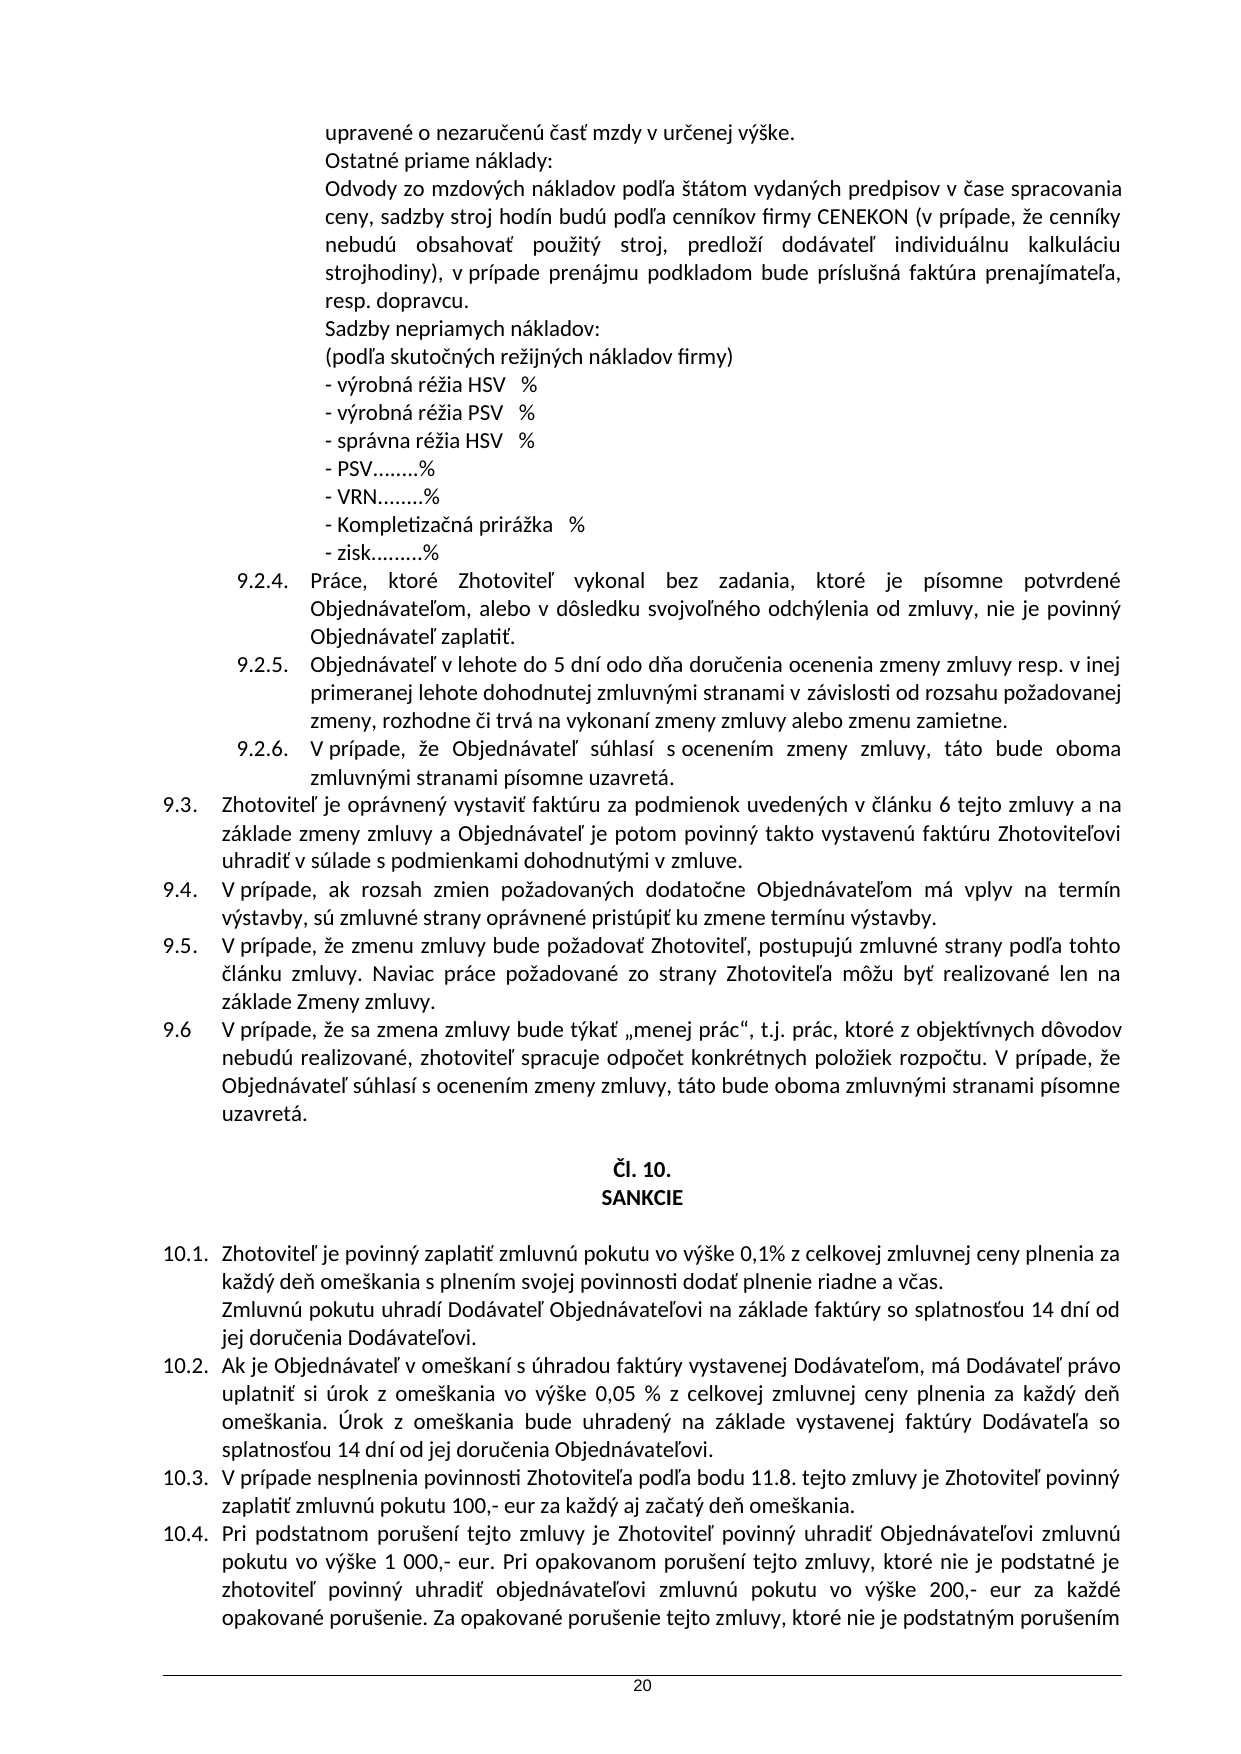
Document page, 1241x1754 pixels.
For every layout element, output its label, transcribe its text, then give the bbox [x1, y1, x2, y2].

list Odvody zo mzdových nákladov podľa štátom vydaných predpisov v čase spracovania ceny, sadzby stroj hodín budú podľa cenníkov firmy CENEKON (v prípade, že cenníky nebudú obsahovať použitý stroj, predloží dodávateľ individuálnu kalkuláciu strojhodiny), v prípade prenájmu podkladom bude príslušná faktúra prenajímateľa, resp. dopravcu. [296, 174, 1122, 314]
list Sadzby nepriamych nákladov: [296, 314, 1122, 342]
list - výrobná réžia PSV % [296, 398, 1122, 426]
list V prípade, že sa zmena zmluvy bude týkať „menej prác“, t.j. prác, ktoré z objektívnych dôvodov nebudú realizované, zhotoviteľ spracuje odpočet konkrétnych položiek rozpočtu. V prípade, že Objednávateľ súhlasí s ocenením zmeny zmluvy, táto bude oboma zmluvnými stranami písomne uzavretá. [162, 1015, 1122, 1127]
list . Zhotoviteľ je oprávnený vystaviť faktúru za podmienok uvedených v článku 6 tejto zmluvy a na základe zmeny zmluvy a Objednávateľ je potom povinný takto vystavenú faktúru Zhotoviteľovi uhradiť v súlade s podmienkami dohodnutými v zmluve. [162, 791, 1122, 875]
text 9.2.5. Objednávateľ v lehote do 5 dní odo dňa doručenia ocenenia zmeny zmluvy resp. v inej primeranej lehote dohodnutej zmluvnými stranami v závislosti od rozsahu požadovanej zmeny, rozhodne či trvá na vykonaní zmeny zmluvy alebo zmenu zamietne. [236, 651, 1122, 734]
text 9.2.4. Práce, ktoré Zhotoviteľ vykonal bez zadania, ktoré je písomne potvrdené Objednávateľom, alebo v dôsledku svojvoľného odchýlenia od zmluvy, nie je povinný Objednávateľ zaplatiť. [236, 566, 1122, 651]
text 10.2. Ak je Objednávateľ v omeškaní s úhradou faktúry vystavenej Dodávateľom, má Dodávateľ právo uplatniť si úrok z omeškania vo výške 0,05 % z celkovej zmluvnej ceny plnenia za každý deň omeškania. Úrok z omeškania bude uhradený na základe vystavenej faktúry Dodávateľa so splatnosťou 14 dní od jej doručenia Objednávateľovi. [162, 1351, 1122, 1463]
list - VRN........% [296, 482, 1122, 510]
list - výrobná réžia HSV % [296, 370, 1122, 398]
list . V prípade, ak rozsah zmien požadovaných dodatočne Objednávateľom má vplyv na termín výstavby, sú zmluvné strany oprávnené pristúpiť ku zmene termínu výstavby. [162, 875, 1122, 931]
text 10.1. Zhotoviteľ je povinný zaplatiť zmluvnú pokutu vo výške 0,1% z celkovej zmluvnej ceny plnenia za každý deň omeškania s plnením svojej povinnosti dodať plnenie riadne a včas. [162, 1239, 1122, 1295]
list Ostatné priame náklady: [296, 146, 1122, 174]
text 10.3. V prípade nesplnenia povinnosti Zhotoviteľa podľa bodu 11.8. tejto zmluvy je Zhotoviteľ povinný zaplatiť zmluvnú pokutu 100,- eur za každý aj začatý deň omeškania. [162, 1463, 1122, 1519]
list . V prípade, že zmenu zmluvy bude požadovať Zhotoviteľ, postupujú zmluvné strany podľa tohto článku zmluvy. Naviac práce požadované zo strany Zhotoviteľa môžu byť realizované len na základe Zmeny zmluvy. [162, 931, 1122, 1015]
text Zmluvnú pokutu uhradí Dodávateľ Objednávateľovi na základe faktúry so splatnosťou 14 dní od jej doručenia Dodávateľovi. [162, 1295, 1122, 1351]
text SANKCIE [162, 1183, 1122, 1211]
list (podľa skutočných režijných nákladov firmy) [296, 342, 1122, 370]
text 9.2.6. V prípade, že Objednávateľ súhlasí s ocenením zmeny zmluvy, táto bude oboma zmluvnými stranami písomne uzavretá. [236, 734, 1122, 791]
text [162, 1519, 1122, 1631]
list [296, 118, 1122, 146]
text Čl. 10. [162, 1155, 1122, 1183]
list - správna réžia HSV % [296, 426, 1122, 454]
list - zisk.........% [325, 538, 1122, 566]
list - PSV........% [296, 454, 1122, 482]
list - Kompletizačná prirážka % [296, 510, 1122, 538]
